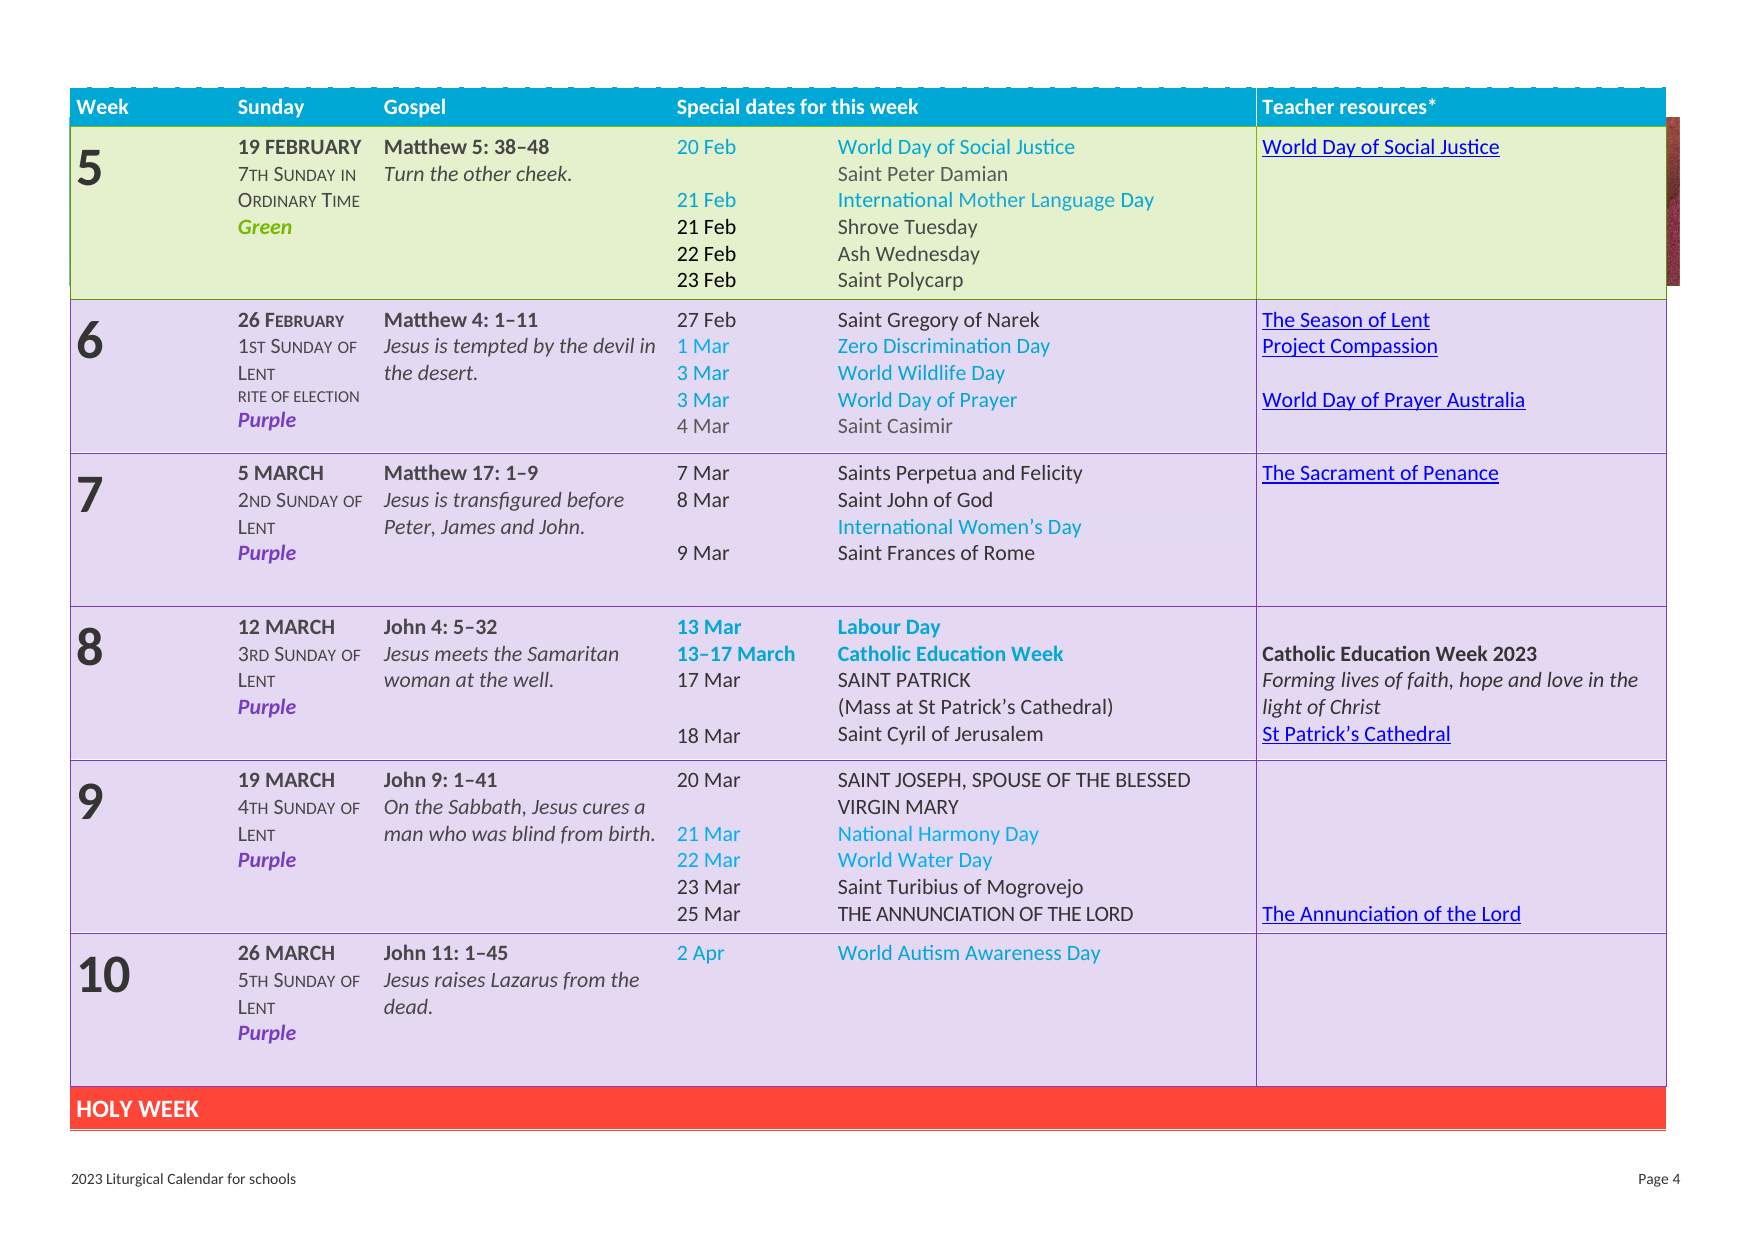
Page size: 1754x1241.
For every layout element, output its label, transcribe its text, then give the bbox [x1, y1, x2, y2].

table_cell World Autism Awareness Day [832, 934, 1256, 1086]
table_cell 27 Feb 1 Mar 3 Mar 3 Mar 4 Mar [671, 300, 832, 452]
table_cell Catholic Education Week 2023 Forming lives of faith, hope and love in the light of Christ St Patrick’s Cathedral [1257, 607, 1666, 759]
table_cell Matthew 17: 1–9 Jesus is transfigured before Peter, James and John. [378, 454, 671, 606]
table_cell SAINT JOSEPH, SPOUSE OF THE BLESSED VIRGIN MARY National Harmony Day World Water Day Saint Turibius of Mogrovejo THE ANNUNCIATION OF THE LORD [832, 761, 1256, 932]
table_cell 5 [71, 127, 232, 299]
table_cell John 9: 1–41 On the Sabbath, Jesus cures a man who was blind from birth. [378, 761, 671, 932]
table_cell World Day of Social Justice [1257, 127, 1666, 299]
table_header Gospel [378, 87, 671, 126]
table_cell 26 MARCH 5th Sunday of Lent Purple [232, 934, 378, 1086]
table_cell Saints Perpetua and Felicity Saint John of God International Women’s Day Saint Frances of Rome [832, 454, 1256, 606]
table_cell 20 Mar 21 Mar 22 Mar 23 Mar 25 Mar [671, 761, 832, 932]
table_cell 7 Mar 8 Mar 9 Mar [671, 454, 832, 606]
table_cell 12 MARCH 3rd Sunday of Lent Purple [232, 607, 378, 759]
table_cell Matthew 5: 38–48 Turn the other cheek. [378, 127, 671, 299]
table_header Sunday [232, 87, 378, 126]
table_cell 7 [71, 454, 232, 606]
table_cell 5 MARCH 2nd Sunday of Lent Purple [232, 454, 378, 606]
table_cell 20 Feb 21 Feb 21 Feb 22 Feb 23 Feb [671, 127, 832, 299]
table_cell John 4: 5–32 Jesus meets the Samaritan woman at the well. [378, 607, 671, 759]
table_cell World Day of Social Justice Saint Peter Damian International Mother Language Day Shrove Tuesday Ash Wednesday Saint Polycarp [832, 127, 1256, 299]
table_cell 19 MARCH 4th Sunday of Lent Purple [232, 761, 378, 932]
table_cell Labour Day Catholic Education Week SAINT PATRICK (Mass at St Patrick’s Cathedral) Saint Cyril of Jerusalem [832, 607, 1256, 759]
table_cell The Sacrament of Penance [1257, 454, 1666, 606]
table_cell Matthew 4: 1–11 Jesus is tempted by the devil in the desert. [378, 300, 671, 452]
table_cell 19 February 7th Sunday in Ordinary Time Green [232, 127, 378, 299]
table_header Teacher resources* [1257, 87, 1666, 126]
table_cell Saint Gregory of Narek Zero Discrimination Day World Wildlife Day World Day of Prayer Saint Casimir [832, 300, 1256, 452]
table_cell 2 Apr [671, 934, 832, 1086]
table_cell 6 [71, 300, 232, 452]
table_header Special dates for this week [671, 87, 1256, 126]
table_cell John 11: 1–45 Jesus raises Lazarus from the dead. [378, 934, 671, 1086]
table_cell 9 [71, 761, 232, 932]
table_cell 8 [71, 607, 232, 759]
table_header Week [70, 87, 232, 126]
table_cell [1257, 934, 1666, 1086]
table_cell HOLY WEEK [70, 1087, 1666, 1129]
table_cell The Season of Lent Project Compassion World Day of Prayer Australia [1257, 300, 1666, 452]
table_cell The Annunciation of the Lord [1257, 761, 1666, 932]
picture [1667, 117, 1680, 286]
table_cell 13 Mar 13–17 March 17 Mar 18 Mar [671, 607, 832, 759]
table_cell 10 [71, 934, 232, 1086]
table_cell 26 February 1st Sunday of Lent RITE OF ELECTION Purple [232, 300, 378, 452]
